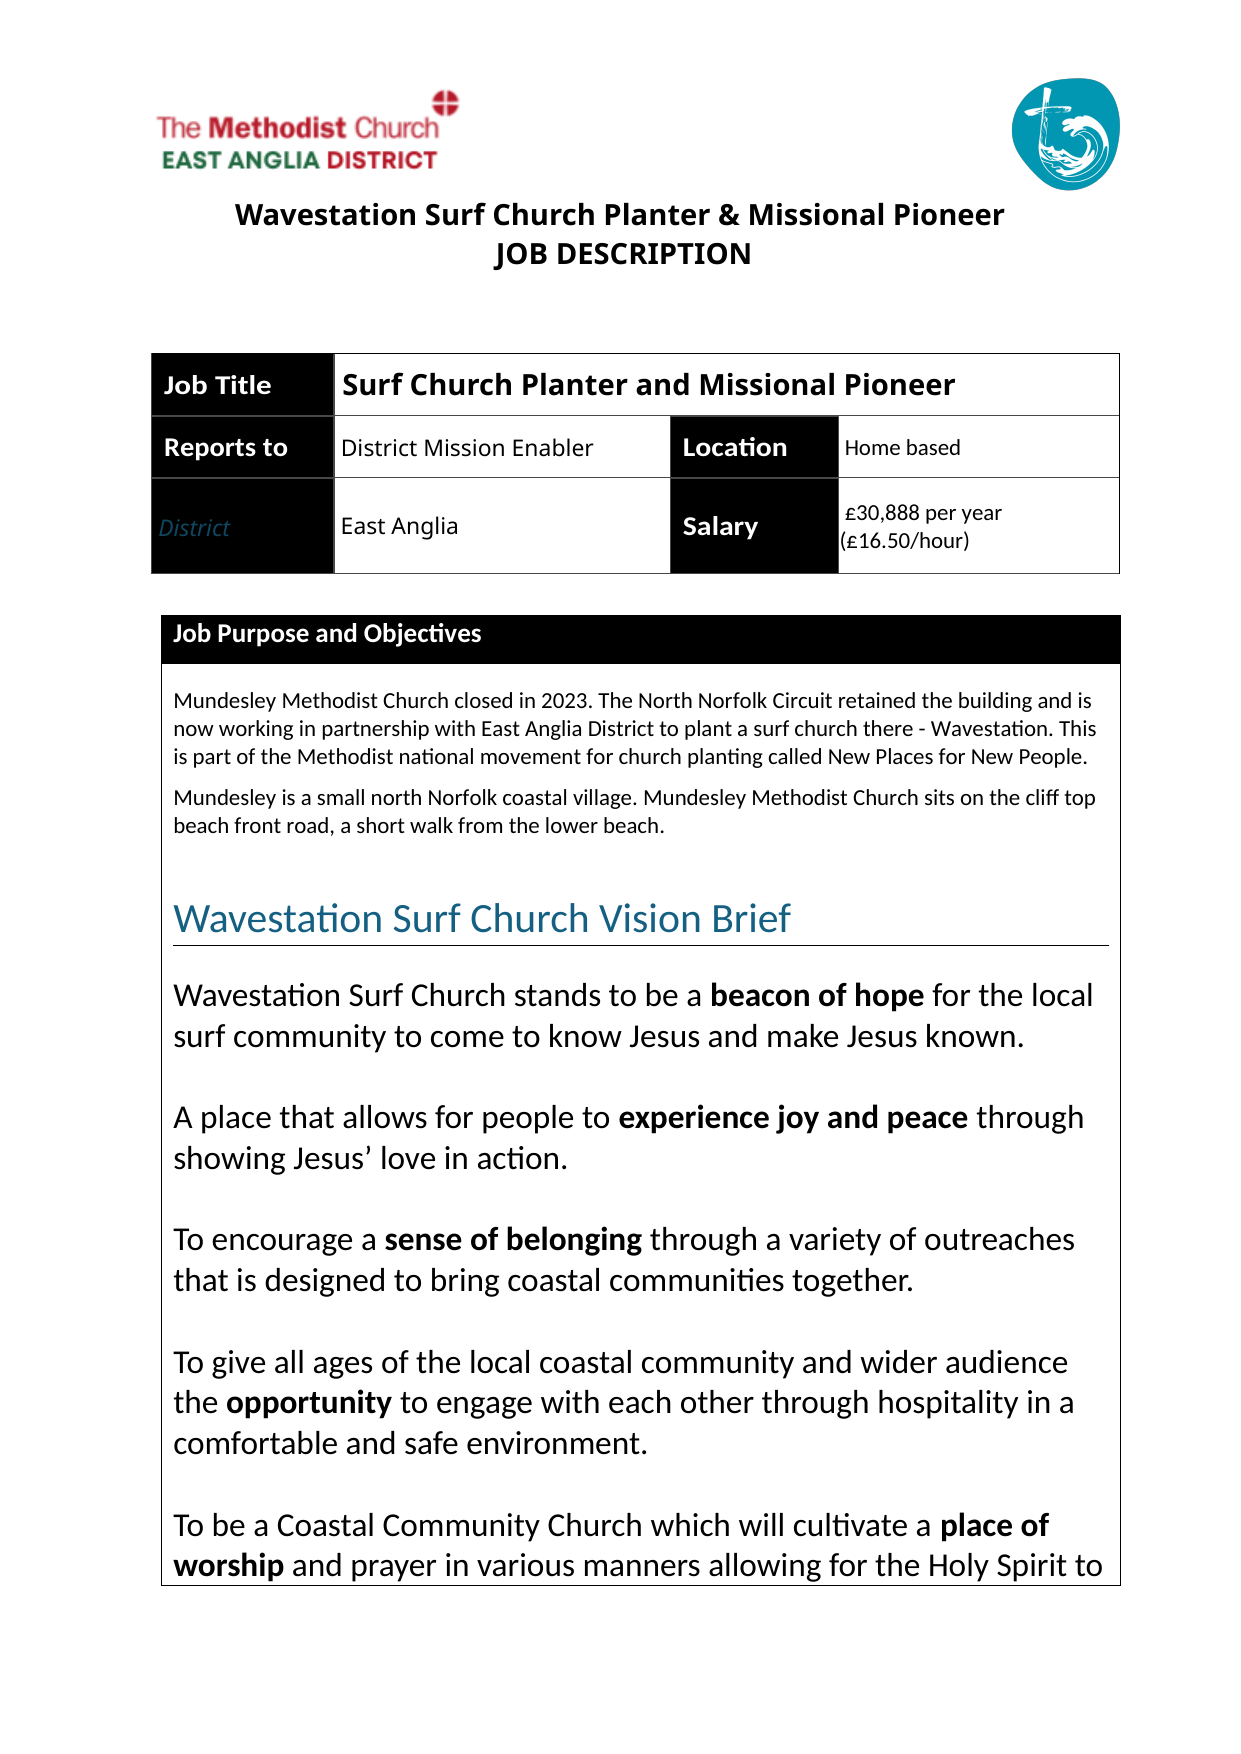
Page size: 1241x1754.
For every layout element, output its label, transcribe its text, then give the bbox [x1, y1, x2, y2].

table_cell District [152, 479, 333, 573]
table_header Surf Church Planter and Missional Pioneer [335, 354, 1119, 415]
table_cell Location [671, 417, 838, 477]
table_cell £30,888 per year (£16.50/hour) [839, 478, 1119, 573]
picture [150, 76, 463, 194]
table_cell East Anglia [335, 478, 670, 573]
table_header Job Title [152, 354, 333, 415]
table_cell District Mission Enabler [335, 416, 670, 477]
table_cell Reports to [152, 417, 333, 477]
picture [1005, 73, 1125, 194]
text JOB DESCRIPTION [150, 233, 1090, 273]
table_cell Home based [839, 416, 1119, 477]
table_cell Salary [671, 479, 838, 573]
text Wavestation Surf Church Planter & Missional Pioneer [150, 194, 1090, 233]
table_header Job Purpose and Objectives [162, 616, 1120, 663]
